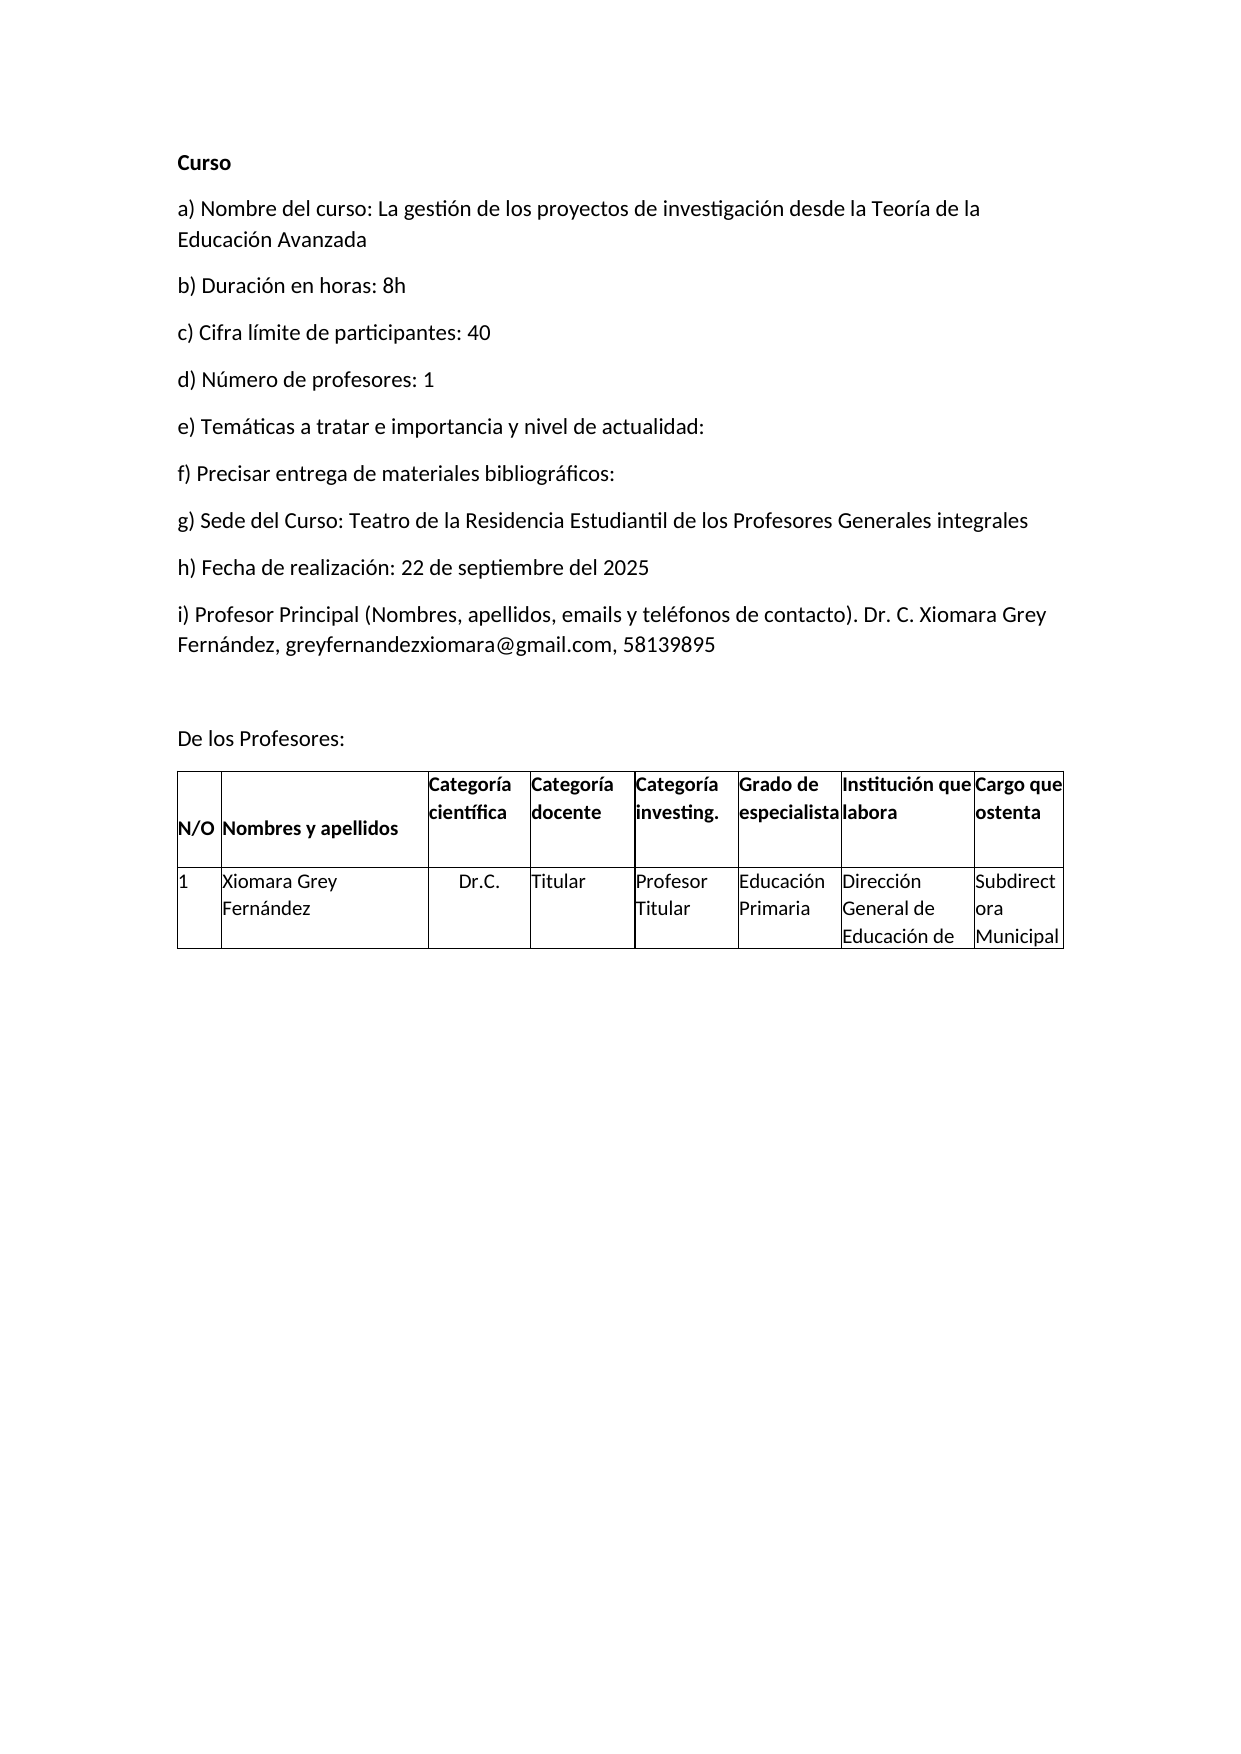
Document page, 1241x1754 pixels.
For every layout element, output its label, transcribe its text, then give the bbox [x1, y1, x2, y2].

table_cell Subdirectora Municipal [975, 868, 1063, 948]
text d) Número de profesores: 1 [177, 365, 1063, 393]
table_cell Dirección General de Educación de Guanabacoa [842, 868, 974, 948]
table_cell Educación Primaria [739, 868, 841, 948]
text i) Profesor Principal (Nombres, apellidos, emails y teléfonos de contacto). Dr. C. Xiomara Grey Fernández, greyfernandezxiomara@gmail.com, 58139895 [177, 600, 1063, 658]
table_header Institución que labora [842, 772, 974, 867]
text g) Sede del Curso: Teatro de la Residencia Estudiantil de los Profesores Generales integrales [177, 506, 1063, 534]
text b) Duración en horas: 8h [177, 272, 1063, 299]
table_header Cargo que ostenta [975, 772, 1063, 867]
table_header N/O [178, 772, 221, 867]
table_header Categoría científica [429, 772, 530, 867]
table_cell Profesor Titular [636, 868, 738, 948]
text a) Nombre del curso: La gestión de los proyectos de investigación desde la Teoría de la Educación Avanzada [177, 194, 1063, 253]
table_header Categoría docente [531, 772, 634, 867]
table_cell Dr.C. [429, 868, 530, 948]
table_cell 1 [178, 868, 221, 948]
text h) Fecha de realización: 22 de septiembre del 2025 [177, 553, 1063, 581]
text De los Profesores: [177, 724, 1063, 752]
table_cell Titular [531, 868, 634, 948]
table_header Grado de especialista [739, 772, 841, 867]
text e) Temáticas a tratar e importancia y nivel de actualidad: [177, 412, 1063, 440]
text f) Precisar entrega de materiales bibliográficos: [177, 459, 1063, 487]
table_header Categoría investing. [636, 772, 738, 867]
text Curso [177, 148, 1063, 176]
table_cell Xiomara Grey Fernández [222, 868, 428, 948]
table_header Nombres y apellidos [222, 772, 428, 867]
text c) Cifra límite de participantes: 40 [177, 318, 1063, 346]
